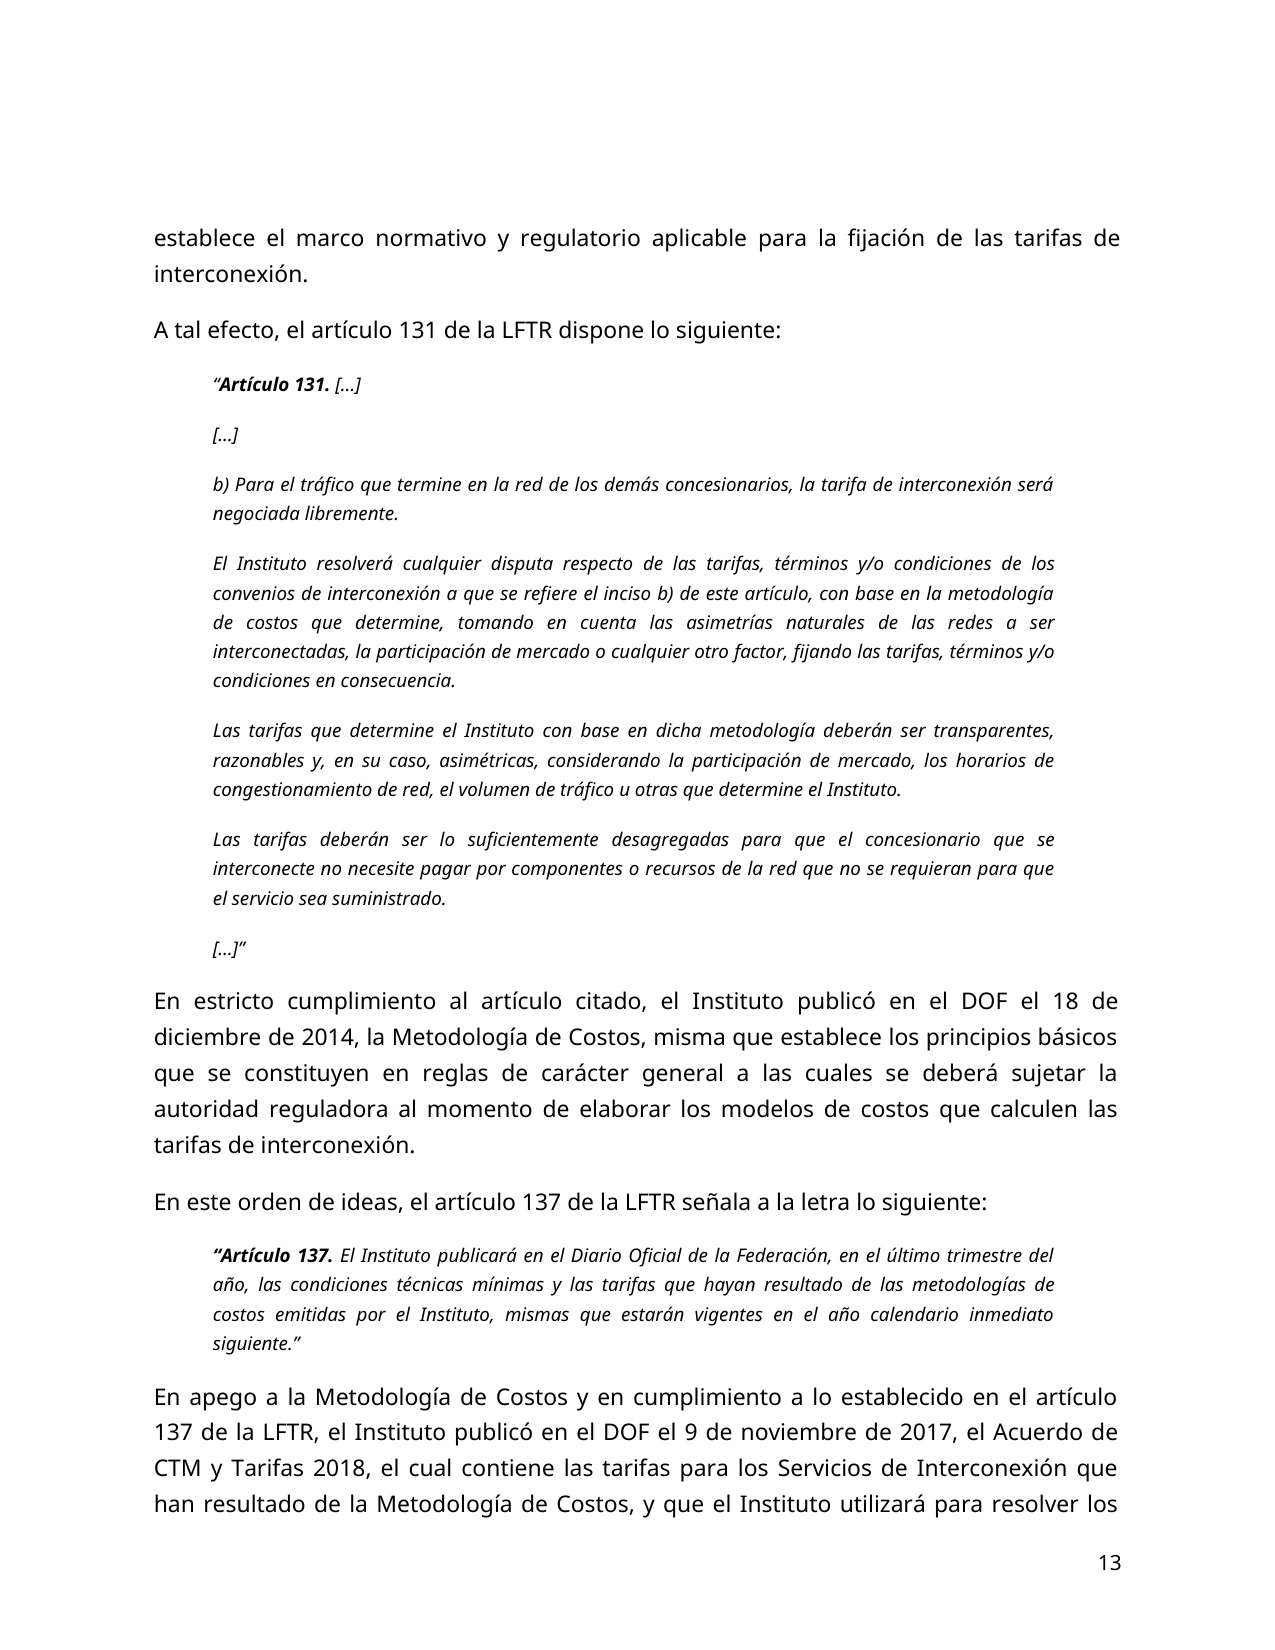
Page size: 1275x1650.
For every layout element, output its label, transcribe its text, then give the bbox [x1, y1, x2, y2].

text […]” [213, 935, 1057, 961]
text En estricto cumplimiento al artículo citado, el Instituto publicó en el DOF el 18 de diciembre de 2014, la Metodología de Costos, misma que establece los principios básicos que se constituyen en reglas de carácter general a las cuales se deberá sujetar la autoridad reguladora al momento de elaborar los modelos de costos que calculen las tarifas de interconexión. [153, 985, 1119, 1160]
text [153, 1380, 1119, 1519]
text El Instituto resolverá cualquier disputa respecto de las tarifas, términos y/o condiciones de los convenios de interconexión a que se refiere el inciso b) de este artículo, con base en la metodología de costos que determine, tomando en cuenta las asimetrías naturales de las redes a ser interconectadas, la participación de mercado o cualquier otro factor, fijando las tarifas, términos y/o condiciones en consecuencia. [213, 551, 1057, 693]
text En este orden de ideas, el artículo 137 de la LFTR señala a la letra lo siguiente: [153, 1186, 1119, 1217]
text “Artículo 137. El Instituto publicará en el Diario Oficial de la Federación, en el último trimestre del año, las condiciones técnicas mínimas y las tarifas que hayan resultado de las metodologías de costos emitidas por el Instituto, mismas que estarán vigentes en el año calendario inmediato siguiente.” [213, 1242, 1057, 1356]
text Las tarifas deberán ser lo suficientemente desagregadas para que el concesionario que se interconecte no necesite pagar por componentes o recursos de la red que no se requieran para que el servicio sea suministrado. [213, 826, 1057, 911]
text Las tarifas que determine el Instituto con base en dicha metodología deberán ser transparentes, razonables y, en su caso, asimétricas, considerando la participación de mercado, los horarios de congestionamiento de red, el volumen de tráfico u otras que determine el Instituto. [213, 718, 1057, 802]
text “Artículo 131. […] [213, 371, 1057, 397]
text […] [213, 421, 1057, 447]
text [153, 222, 1121, 289]
text A tal efecto, el artículo 131 de la LFTR dispone lo siguiente: [153, 314, 1121, 346]
text b) Para el tráfico que termine en la red de los demás concesionarios, la tarifa de interconexión será negociada libremente. [213, 471, 1057, 526]
